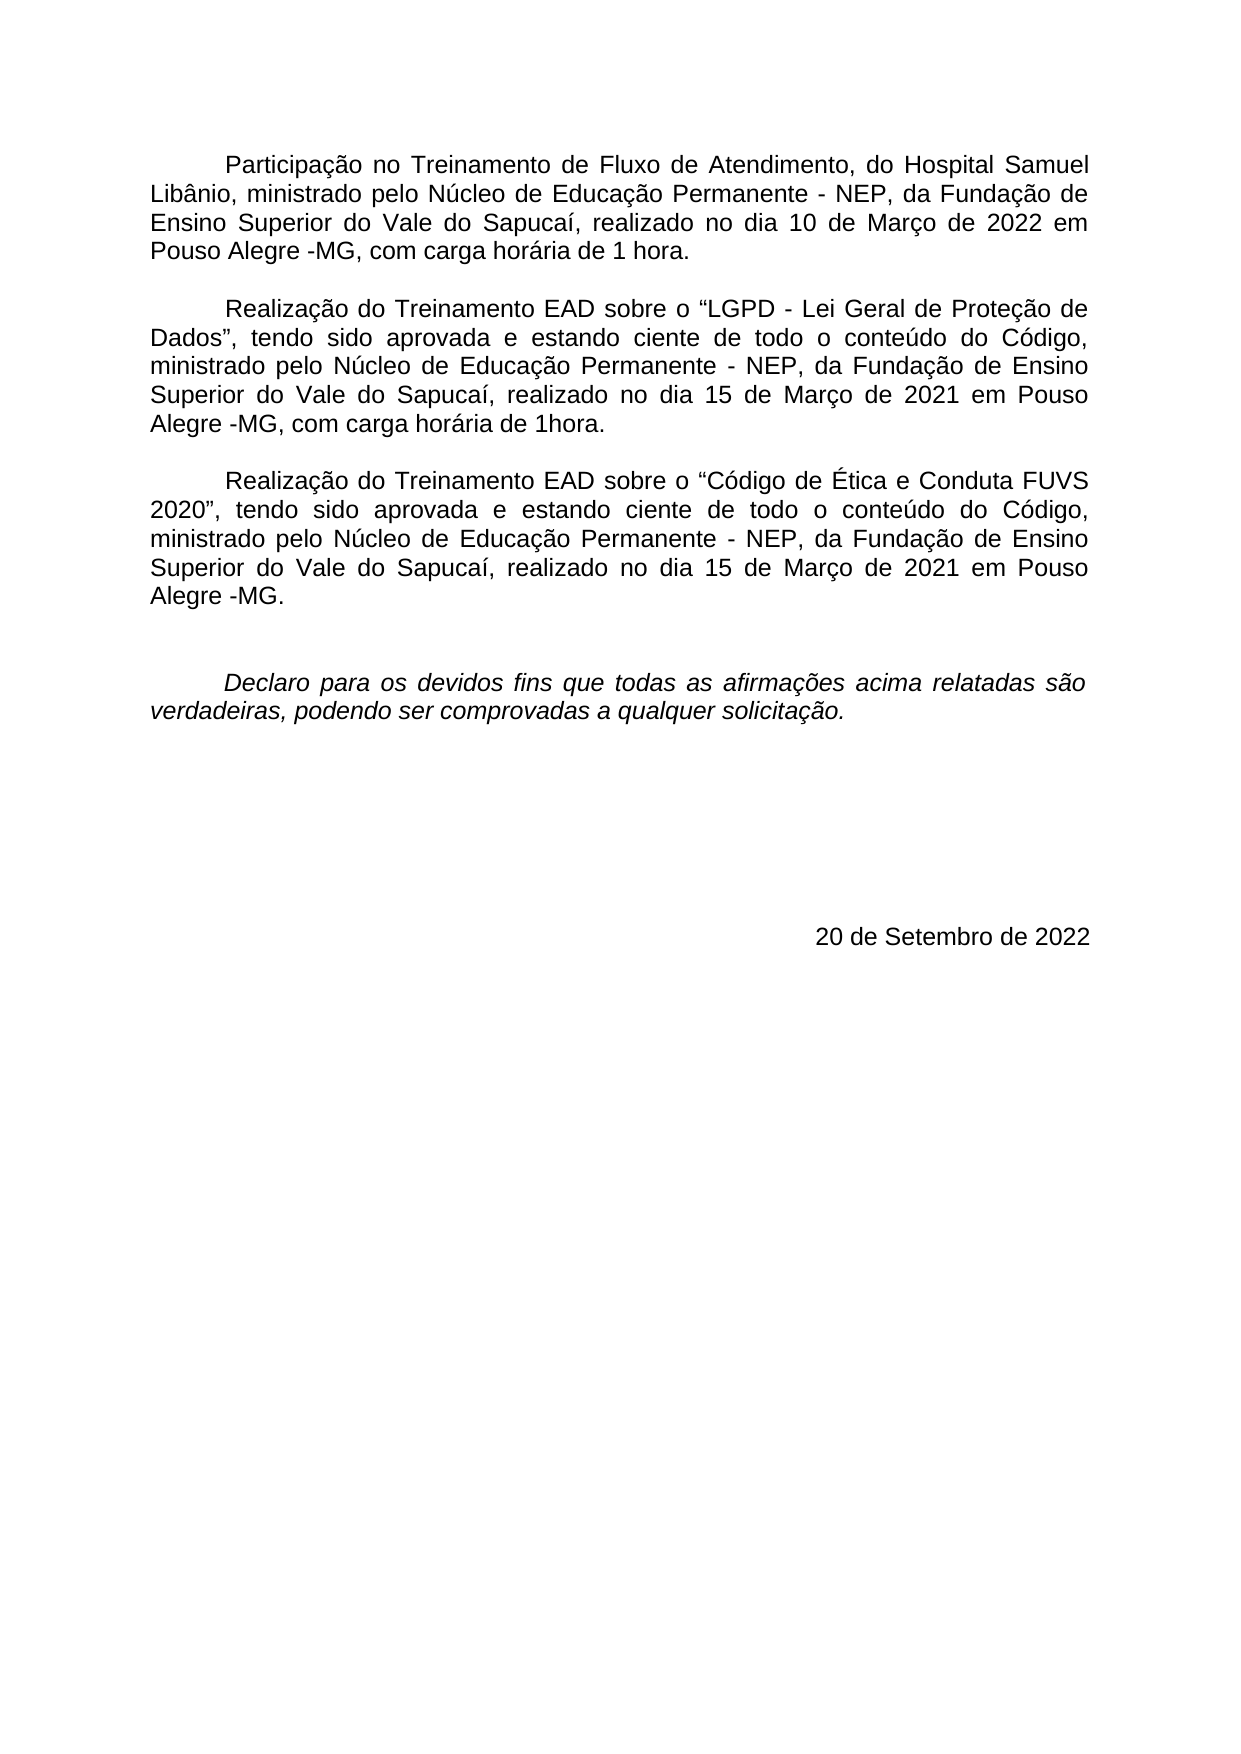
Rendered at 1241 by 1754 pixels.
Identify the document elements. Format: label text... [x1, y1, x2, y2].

text Declaro para os devidos fins que todas as afirmações acima relatadas são verdadeiras, podendo ser comprovadas a qualquer solicitação. [150, 667, 1090, 725]
text Realização do Treinamento EAD sobre o “LGPD - Lei Geral de Proteção de Dados”, tendo sido aprovada e estando ciente de todo o conteúdo do Código, ministrado pelo Núcleo de Educação Permanente - NEP, da Fundação de Ensino Superior do Vale do Sapucaí, realizado no dia 15 de Março de 2021 em Pouso Alegre -MG, com carga horária de 1hora. [150, 294, 1090, 437]
text Realização do Treinamento EAD sobre o “Código de Ética e Conduta FUVS 2020”, tendo sido aprovada e estando ciente de todo o conteúdo do Código, ministrado pelo Núcleo de Educação Permanente - NEP, da Fundação de Ensino Superior do Vale do Sapucaí, realizado no dia 15 de Março de 2021 em Pouso Alegre -MG. [150, 466, 1090, 610]
text Participação no Treinamento de Fluxo de Atendimento, do Hospital Samuel Libânio, ministrado pelo Núcleo de Educação Permanente - NEP, da Fundação de Ensino Superior do Vale do Sapucaí, realizado no dia 10 de Março de 2022 em Pouso Alegre -MG, com carga horária de 1 hora. [150, 150, 1090, 265]
text 20 de Setembro de 2022 [150, 921, 1090, 950]
